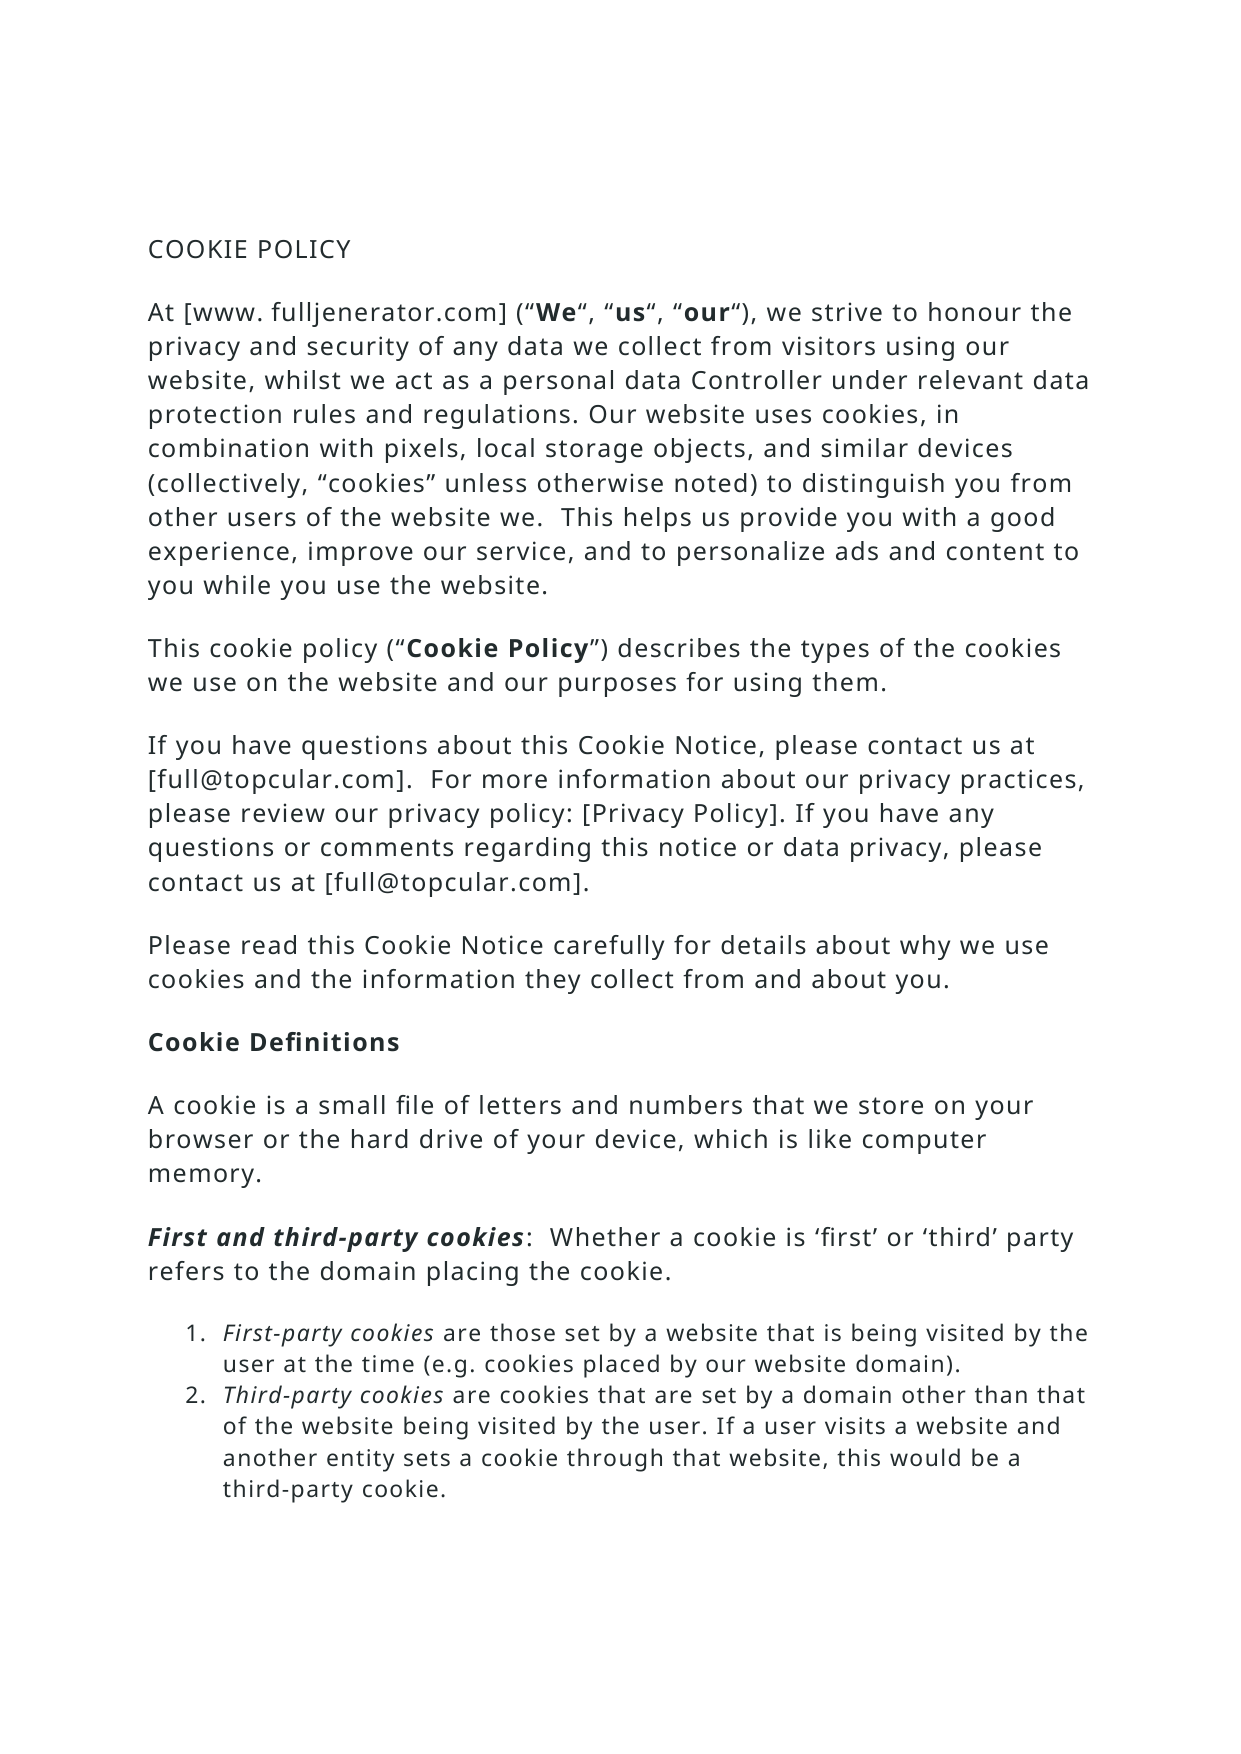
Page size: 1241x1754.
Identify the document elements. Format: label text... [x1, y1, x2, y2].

text Cookie Definitions [148, 1025, 1093, 1059]
text Please read this Cookie Notice carefully for details about why we use cookies and the information they collect from and about you. [148, 927, 1093, 996]
text COOKIE POLICY [148, 232, 1093, 266]
list Third-party cookies are cookies that are set by a domain other than that of the website being visited by the user. If a user visits a website and another entity sets a cookie through that website, this would be a third-party cookie. [185, 1379, 1093, 1504]
text At [www. fulljenerator.com] (“We“, “us“, “our“), we strive to honour the privacy and security of any data we collect from visitors using our website, whilst we act as a personal data Controller under relevant data protection rules and regulations. Our website uses cookies, in combination with pixels, local storage objects, and similar devices (collectively, “cookies” unless otherwise noted) to distinguish you from other users of the website we. This helps us provide you with a good experience, improve our service, and to personalize ads and content to you while you use the website. [148, 295, 1093, 601]
text A cookie is a small file of letters and numbers that we store on your browser or the hard drive of your device, which is like computer memory. [148, 1088, 1093, 1190]
list First-party cookies are those set by a website that is being visited by the user at the time (e.g. cookies placed by our website domain). [185, 1317, 1093, 1379]
text If you have questions about this Cookie Notice, please contact us at [full@topcular.com]. For more information about our privacy practices, please review our privacy policy: [Privacy Policy]. If you have any questions or comments regarding this notice or data privacy, please contact us at [full@topcular.com]. [148, 728, 1093, 898]
text First and third-party cookies: Whether a cookie is ‘first’ or ‘third’ party refers to the domain placing the cookie. [148, 1219, 1093, 1287]
text This cookie policy (“Cookie Policy”) describes the types of the cookies we use on the website and our purposes for using them. [148, 631, 1093, 699]
